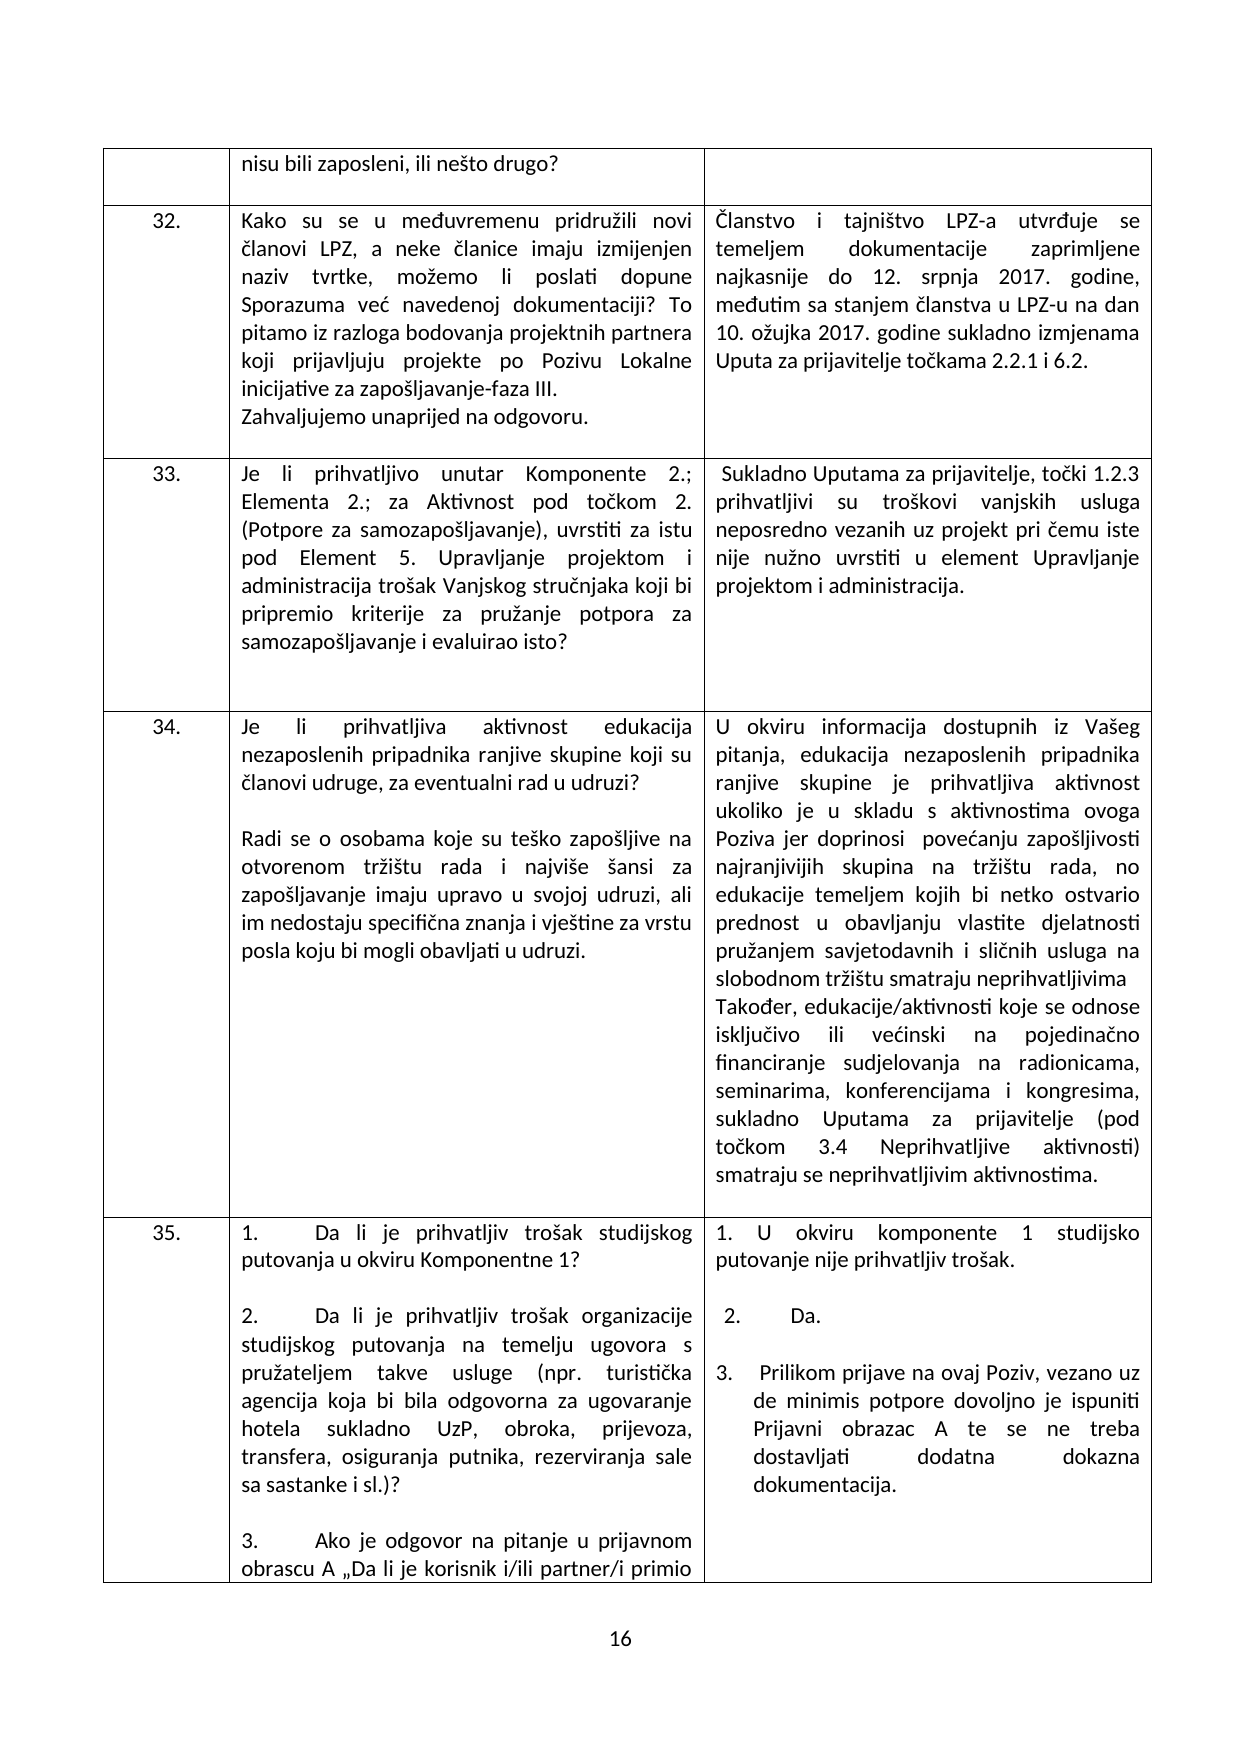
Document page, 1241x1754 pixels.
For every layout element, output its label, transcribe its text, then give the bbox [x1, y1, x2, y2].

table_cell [705, 1218, 1151, 1582]
table_cell U okviru informacija dostupnih iz Vašeg pitanja, edukacija nezaposlenih pripadnika ranjive skupine je prihvatljiva aktivnost ukoliko je u skladu s aktivnostima ovoga Poziva jer doprinosi povećanju zapošljivosti najranjivijih skupina na tržištu rada, no edukacije temeljem kojih bi netko ostvario prednost u obavljanju vlastite djelatnosti pružanjem savjetodavnih i sličnih usluga na slobodnom tržištu smatraju neprihvatljivima Također, edukacije/aktivnosti koje se odnose isključivo ili većinski na pojedinačno financiranje sudjelovanja na radionicama, seminarima, konferencijama i kongresima, sukladno Uputama za prijavitelje (pod točkom 3.4 Neprihvatljive aktivnosti) smatraju se neprihvatljivim aktivnostima. [705, 712, 1151, 1217]
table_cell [705, 149, 1151, 205]
table_cell Je li prihvatljiva aktivnost edukacija nezaposlenih pripadnika ranjive skupine koji su članovi udruge, za eventualni rad u udruzi? Radi se o osobama koje su teško zapošljive na otvorenom tržištu rada i najviše šansi za zapošljavanje imaju upravo u svojoj udruzi, ali im nedostaju specifična znanja i vještine za vrstu posla koju bi mogli obavljati u udruzi. [230, 712, 704, 1217]
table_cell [230, 149, 704, 205]
table_cell Članstvo i tajništvo LPZ-a utvrđuje se temeljem dokumentacije zaprimljene najkasnije do 12. srpnja 2017. godine, međutim sa stanjem članstva u LPZ-u na dan 10. ožujka 2017. godine sukladno izmjenama Uputa za prijavitelje točkama 2.2.1 i 6.2. [705, 206, 1151, 458]
table_cell Je li prihvatljivo unutar Komponente 2.; Elementa 2.; za Aktivnost pod točkom 2. (Potpore za samozapošljavanje), uvrstiti za istu pod Element 5. Upravljanje projektom i administracija trošak Vanjskog stručnjaka koji bi pripremio kriterije za pružanje potpora za samozapošljavanje i evaluirao isto? [230, 459, 704, 711]
table_cell Kako su se u međuvremenu pridružili novi članovi LPZ, a neke članice imaju izmijenjen naziv tvrtke, možemo li poslati dopune Sporazuma već navedenoj dokumentaciji? To pitamo iz razloga bodovanja projektnih partnera koji prijavljuju projekte po Pozivu Lokalne inicijative za zapošljavanje-faza III. Zahvaljujemo unaprijed na odgovoru. [230, 206, 704, 458]
table_cell [104, 459, 229, 711]
table_cell [104, 206, 229, 458]
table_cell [230, 1218, 704, 1582]
table_cell [104, 712, 229, 1217]
table_cell [104, 1218, 229, 1582]
table_cell Sukladno Uputama za prijavitelje, točki 1.2.3 prihvatljivi su troškovi vanjskih usluga neposredno vezanih uz projekt pri čemu iste nije nužno uvrstiti u element Upravljanje projektom i administracija. [705, 459, 1151, 711]
table_cell [104, 149, 229, 205]
